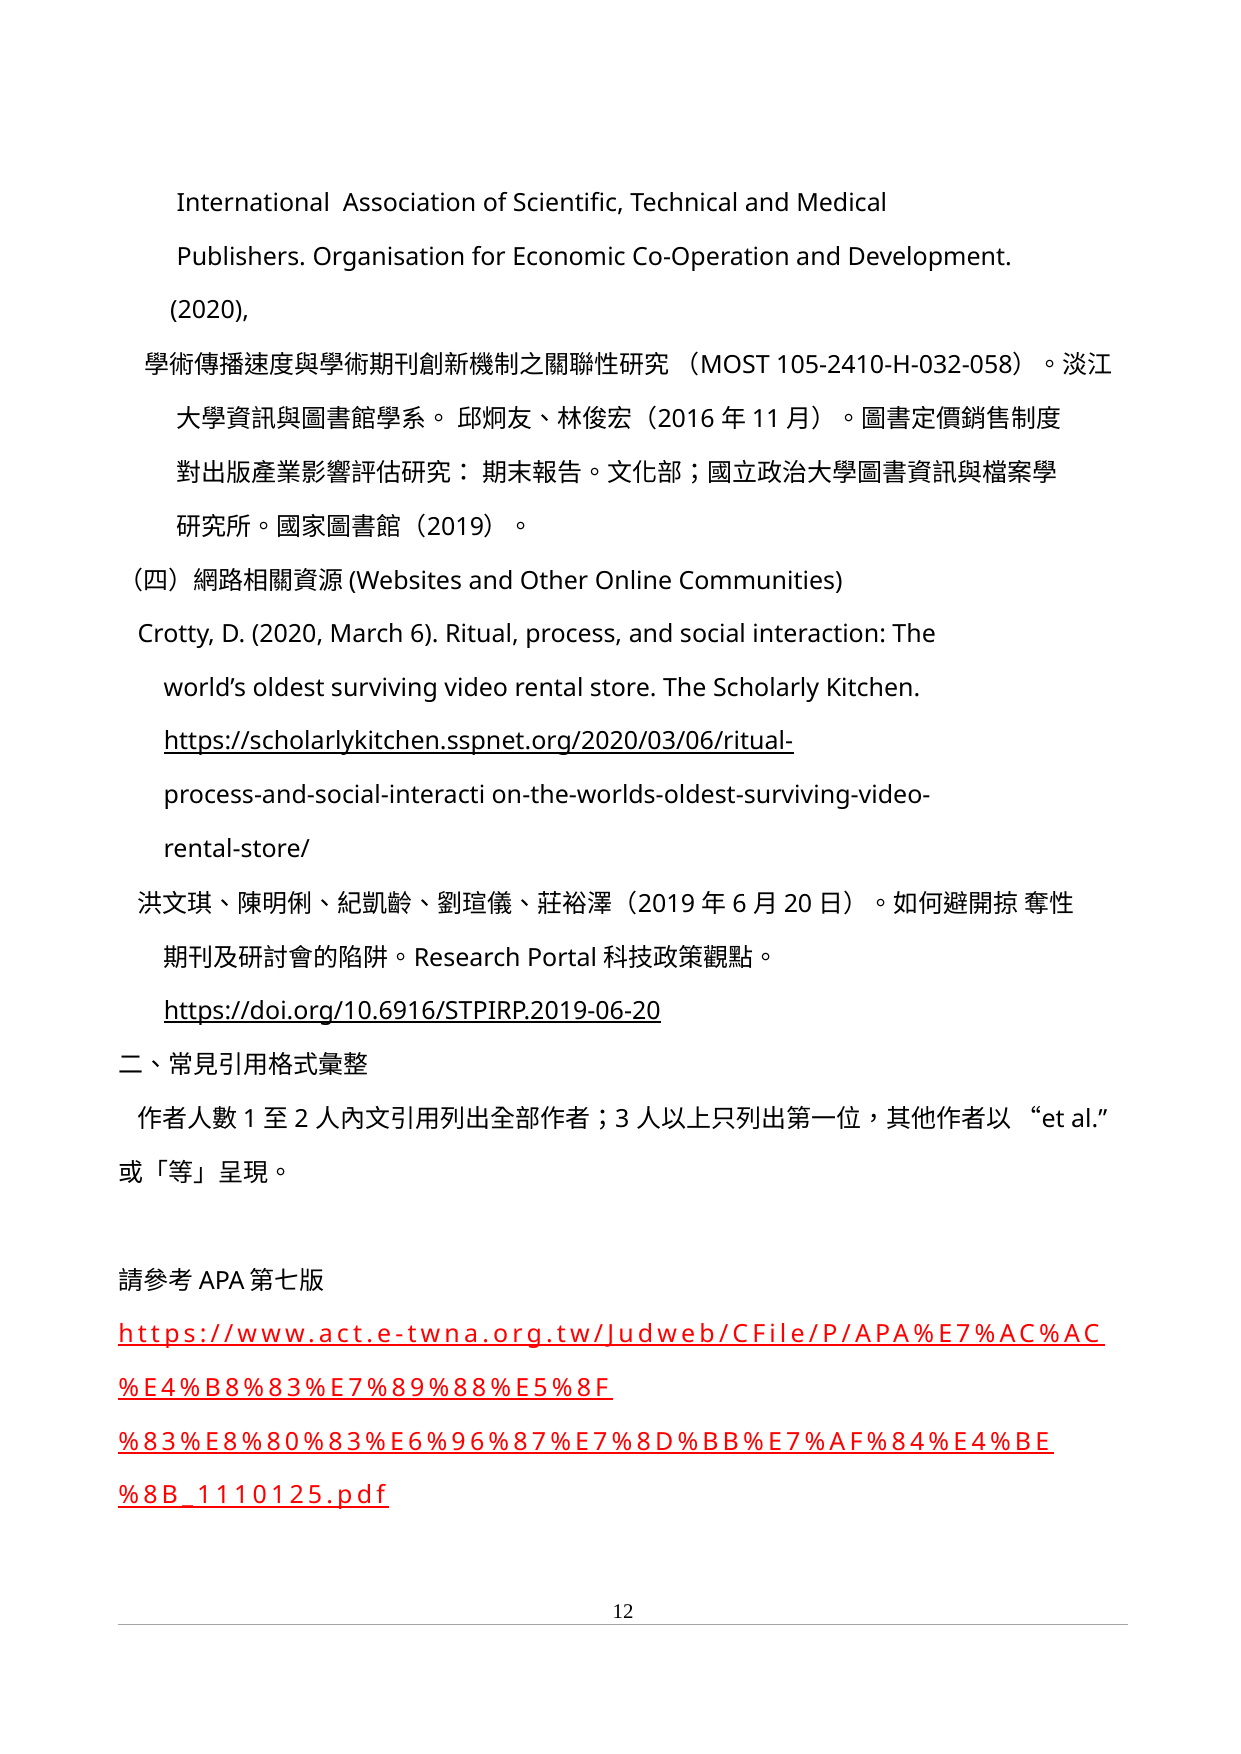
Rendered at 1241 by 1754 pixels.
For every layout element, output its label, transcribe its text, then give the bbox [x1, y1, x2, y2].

text 對出版產業影響評估研究： 期末報告。文化部；國立政治大學圖書資訊與檔案學 [118, 444, 1128, 498]
text rental-store/ [118, 821, 1128, 875]
text world’s oldest surviving video rental store. The Scholarly Kitchen. [118, 659, 1128, 713]
text 期刊及研討會的陷阱。Research Portal 科技政策觀點。 [118, 928, 1128, 982]
text https://doi.org/10.6916/STPIRP.2019-06-20 [118, 982, 1128, 1036]
text International Association of Scientific, Technical and Medical [118, 174, 1128, 228]
text (2020), [118, 282, 1128, 336]
text 作者人數1 至 2 人內文引用列出全部作者；3 人以上只列出第一位，其他作者以 “et al.” 或「等」呈現。 [118, 1090, 1128, 1198]
text Publishers. Organisation for Economic Co-Operation and Development. [118, 228, 1128, 282]
text （四）網路相關資源 (Websites and Other Online Communities) [118, 552, 1128, 605]
text 大學資訊與圖書館學系。 邱炯友、林俊宏（2016 年 11 月）。圖書定價銷售制度 [118, 390, 1128, 444]
text 學術傳播速度與學術期刊創新機制之關聯性研究 （MOST 105-2410-H-032-058）。淡江 [118, 336, 1128, 390]
text 洪文琪、陳明俐、紀凱齡、劉瑄儀、莊裕澤（2019 年 6 月 20 日）。如何避開掠 奪性 [118, 875, 1128, 928]
text 研究所。國家圖書館（2019）。 [118, 498, 1128, 552]
text https://scholarlykitchen.sspnet.org/2020/03/06/ritual- [118, 713, 1128, 767]
text 請參考 APA第七版 [118, 1252, 1128, 1306]
text 二、常見引用格式彙整 [118, 1036, 1128, 1090]
text https://www.act.e-twna.org.tw/Judweb/CFile/P/APA%E7%AC%AC%E4%B8%83%E7%89%88%E5%8F%83%E8%80%83%E6%96%87%E7%8D%BB%E7%AF%84%E4%BE%8B_1110125.pdf [118, 1306, 1128, 1521]
text Crotty, D. (2020, March 6). Ritual, process, and social interaction: The [118, 605, 1128, 659]
text process-and-social-interacti on-the-worlds-oldest-surviving-video- [118, 767, 1128, 821]
